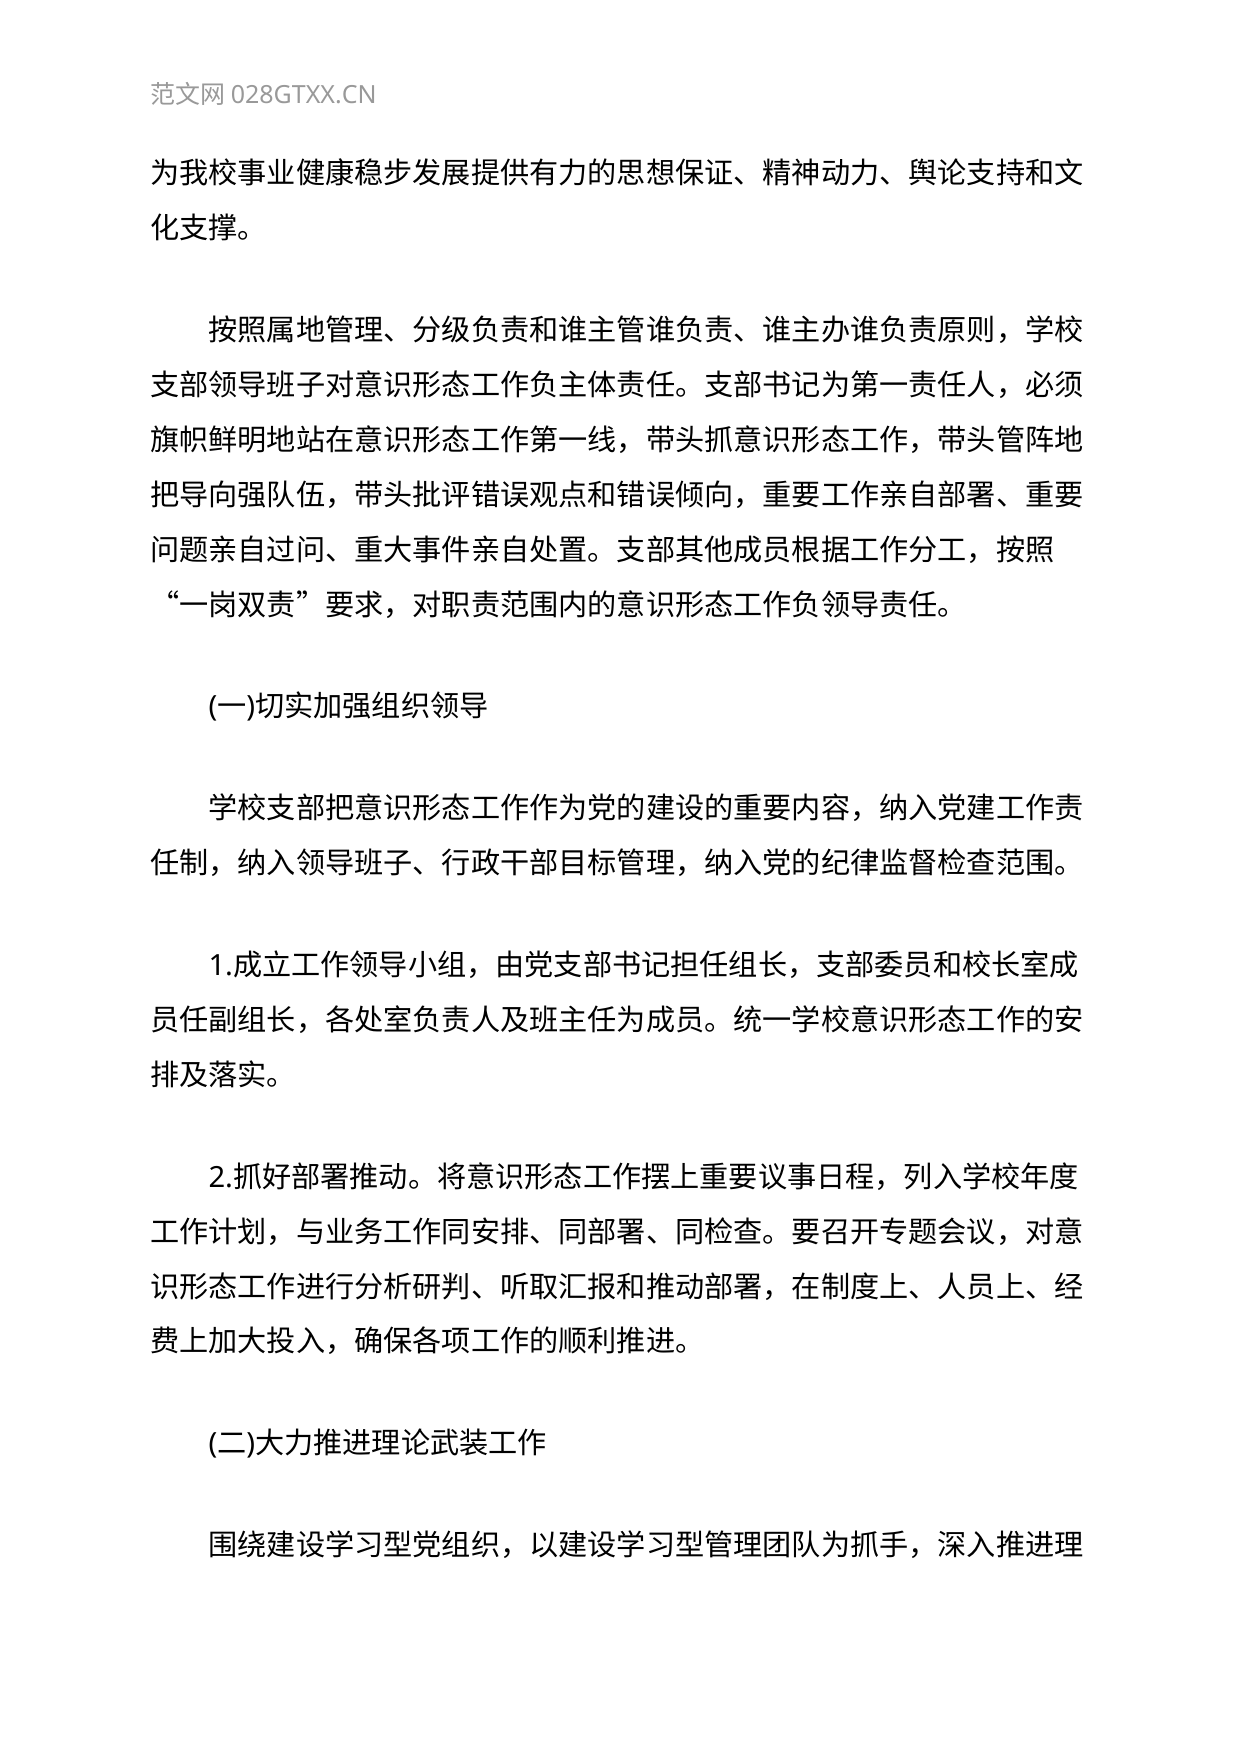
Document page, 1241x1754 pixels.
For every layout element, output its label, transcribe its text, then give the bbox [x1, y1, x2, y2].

text (一)切实加强组织领导 [150, 683, 1090, 725]
text 2.抓好部署推动。将意识形态工作摆上重要议事日程，列入学校年度工作计划，与业务工作同安排、同部署、同检查。要召开专题会议，对意识形态工作进行分析研判、听取汇报和推动部署，在制度上、人员上、经费上加大投入，确保各项工作的顺利推进。 [150, 1153, 1090, 1360]
text 1.成立工作领导小组，由党支部书记担任组长，支部委员和校长室成员任副组长，各处室负责人及班主任为成员。统一学校意识形态工作的安排及落实。 [150, 942, 1090, 1094]
text 学校支部把意识形态工作作为党的建设的重要内容，纳入党建工作责任制，纳入领导班子、行政干部目标管理，纳入党的纪律监督检查范围。 [150, 785, 1090, 882]
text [150, 150, 1090, 247]
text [150, 1522, 1090, 1564]
text 按照属地管理、分级负责和谁主管谁负责、谁主办谁负责原则，学校支部领导班子对意识形态工作负主体责任。支部书记为第一责任人，必须旗帜鲜明地站在意识形态工作第一线，带头抓意识形态工作，带头管阵地把导向强队伍，带头批评错误观点和错误倾向，重要工作亲自部署、重要问题亲自过问、重大事件亲自处置。支部其他成员根据工作分工，按照“一岗双责”要求，对职责范围内的意识形态工作负领导责任。 [150, 307, 1090, 623]
text (二)大力推进理论武装工作 [150, 1420, 1090, 1462]
